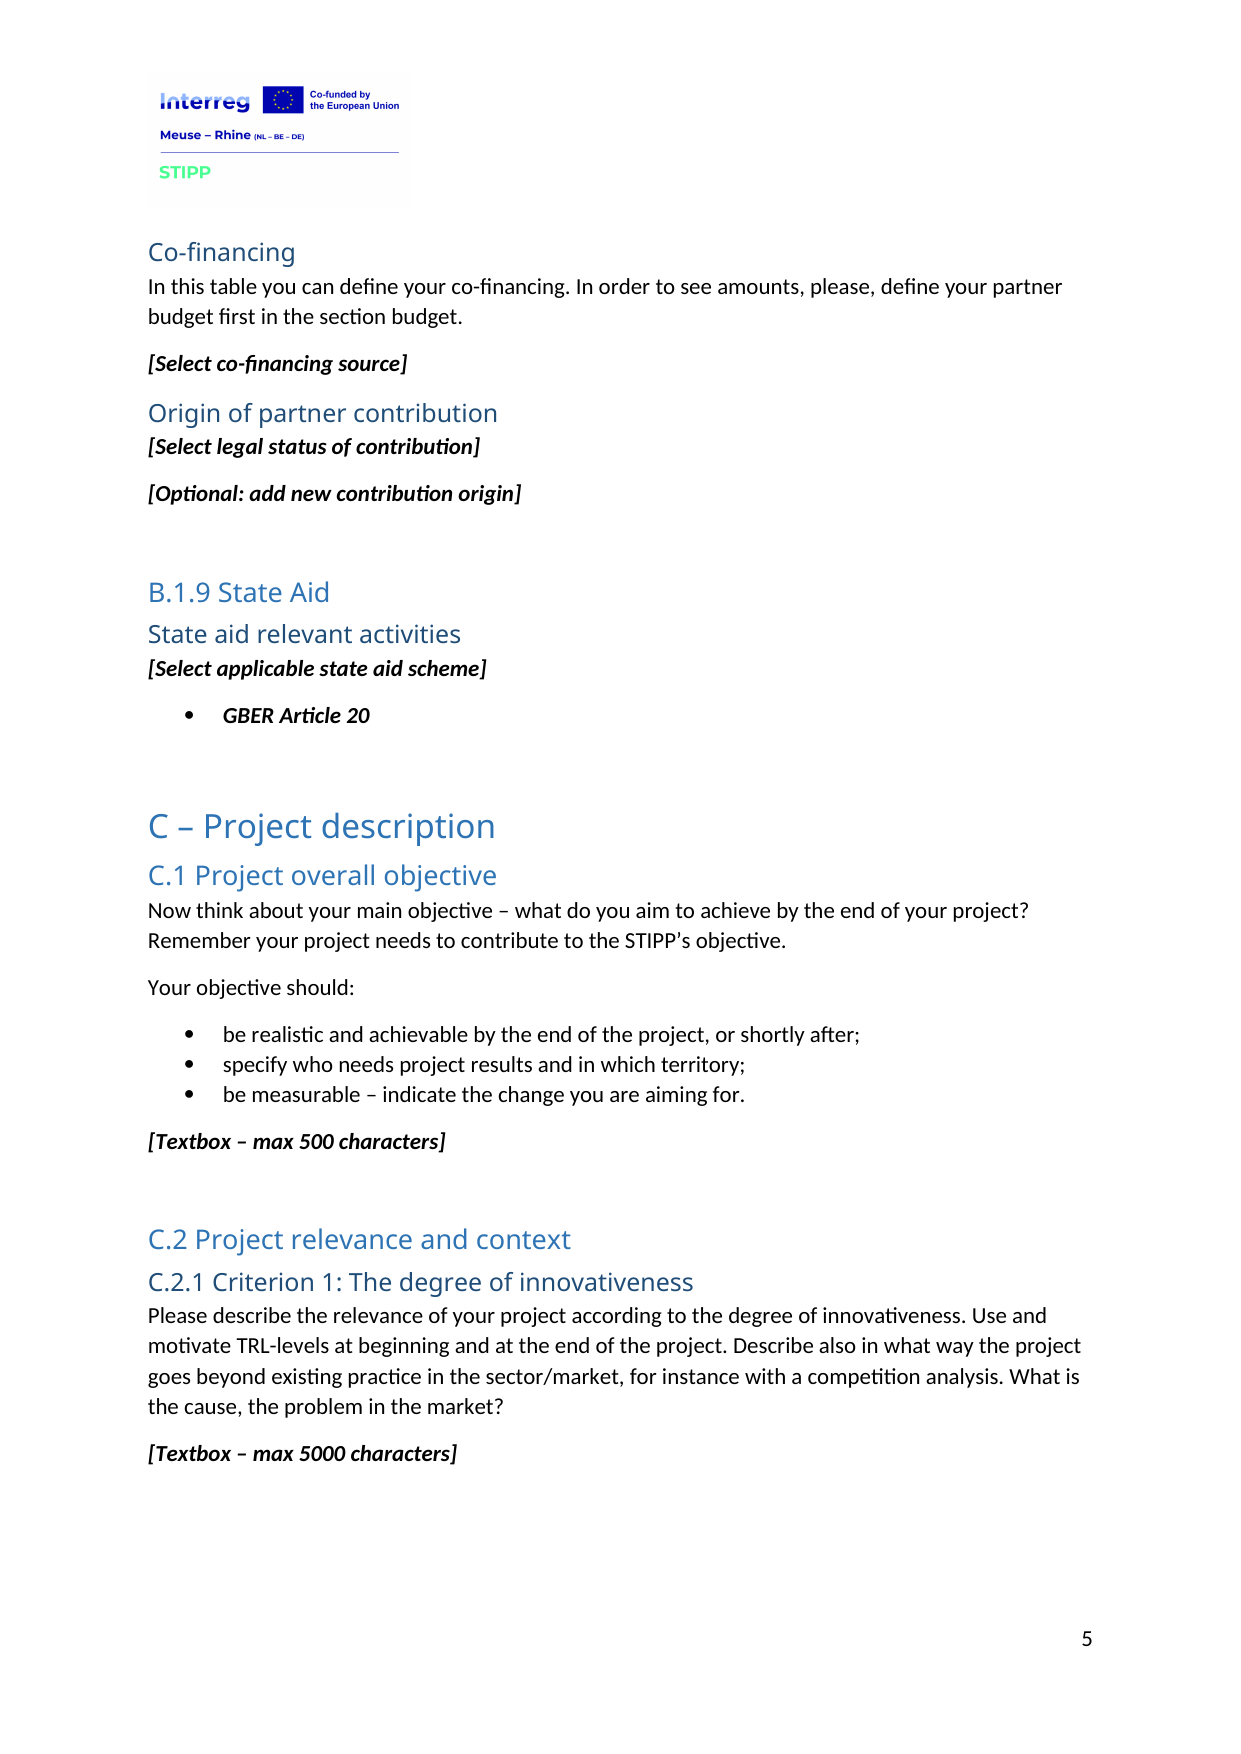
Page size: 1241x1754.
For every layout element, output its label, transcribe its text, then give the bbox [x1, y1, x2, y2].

text [Textbox – max 5000 characters] [148, 1439, 1093, 1467]
list be measurable – indicate the change you are aiming for. [185, 1080, 1093, 1108]
text [Textbox – max 500 characters] [148, 1127, 1093, 1155]
text [Select legal status of contribution] [148, 432, 1093, 461]
picture [147, 73, 412, 207]
subtitle Co-financing [148, 235, 1093, 269]
list specify who needs project results and in which territory; [185, 1050, 1093, 1078]
subtitle B.1.9 State Aid [148, 573, 1093, 610]
subtitle C – Project description [148, 803, 1093, 848]
text [Select co-financing source] [148, 349, 1093, 377]
subtitle State aid relevant activities [148, 617, 1093, 651]
subtitle C.1 Project overall objective [148, 856, 1093, 893]
subtitle Origin of partner contribution [148, 396, 1093, 430]
text In this table you can define your co-financing. In order to see amounts, please, define your partner budget first in the section budget. [148, 272, 1093, 330]
text Now think about your main objective – what do you aim to achieve by the end of your project? Remember your project needs to contribute to the STIPP’s objective. [148, 896, 1093, 954]
text [Optional: add new contribution origin] [148, 479, 1093, 507]
subtitle C.2 Project relevance and context [148, 1221, 1093, 1258]
subtitle C.2.1 Criterion 1: The degree of innovativeness [148, 1265, 1093, 1299]
text Please describe the relevance of your project according to the degree of innovativeness. Use and motivate TRL-levels at beginning and at the end of the project. Describe also in what way the project goes beyond existing practice in the sector/market, for instance with a competition analysis. What is the cause, the problem in the market? [148, 1301, 1093, 1420]
list be realistic and achievable by the end of the project, or shortly after; [185, 1020, 1093, 1048]
text Your objective should: [148, 973, 1093, 1001]
text [Select applicable state aid scheme] [148, 654, 1093, 682]
list GBER Article 20 [185, 701, 1093, 729]
